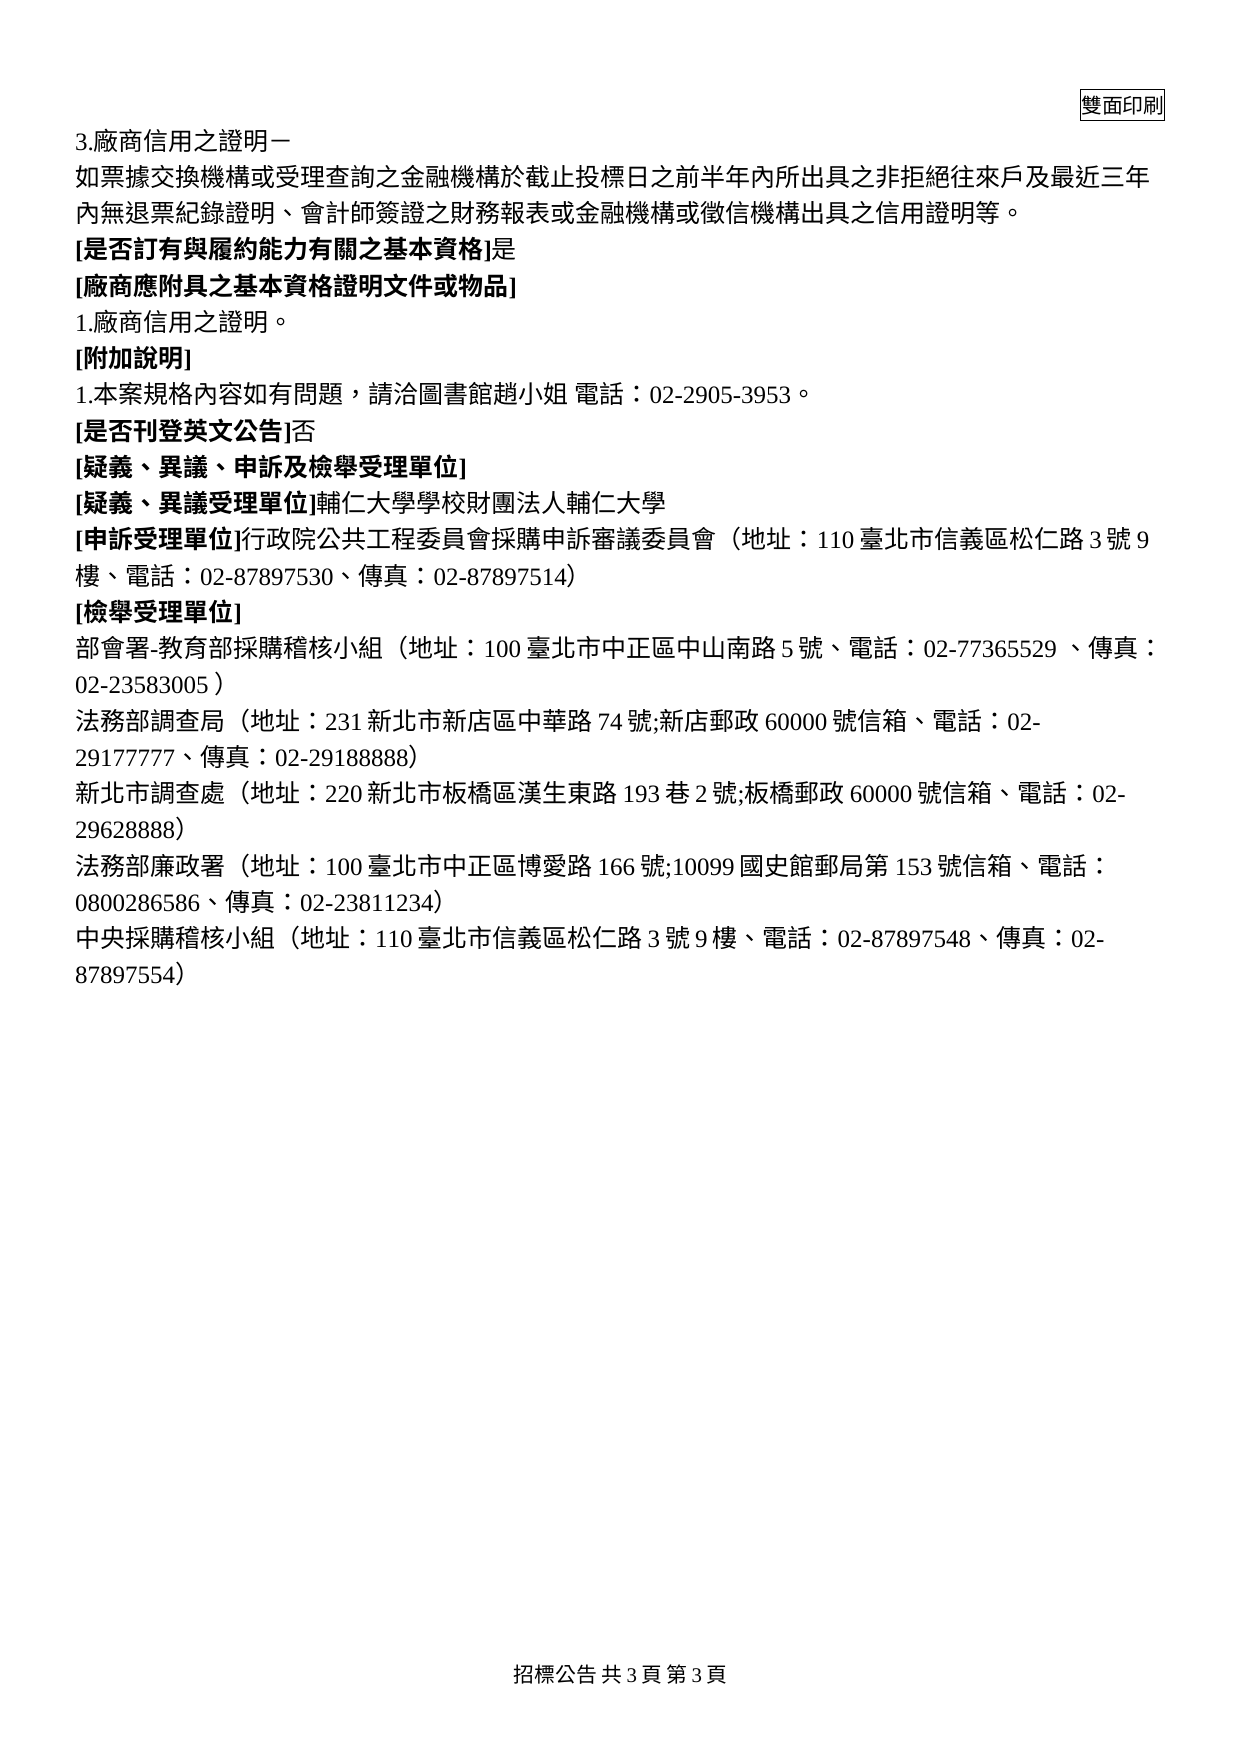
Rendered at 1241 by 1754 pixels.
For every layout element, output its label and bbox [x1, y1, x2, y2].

text [75, 121, 1165, 991]
